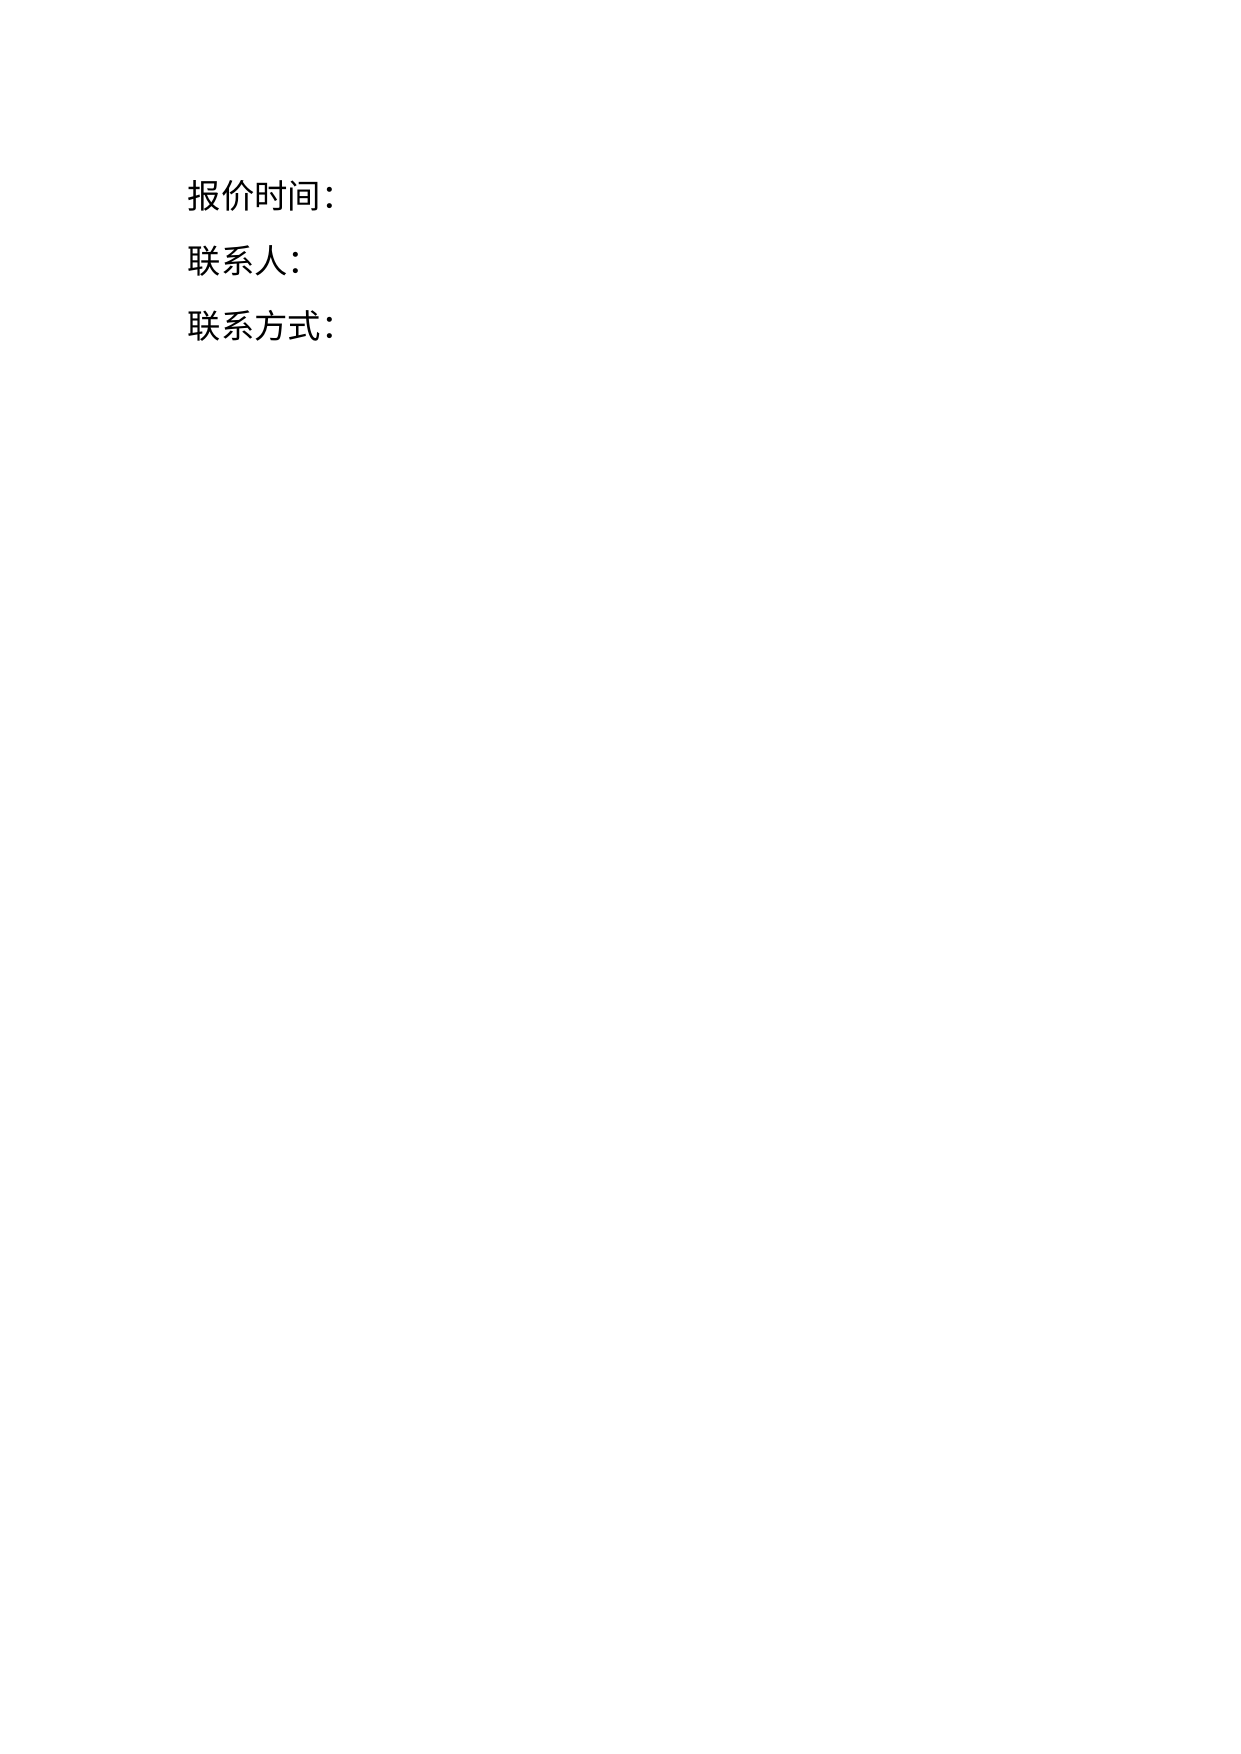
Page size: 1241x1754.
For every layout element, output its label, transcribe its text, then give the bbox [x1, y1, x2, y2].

text 联系人： [187, 227, 1053, 292]
list 报价时间： [187, 162, 1053, 227]
text 联系方式： [187, 292, 1053, 357]
